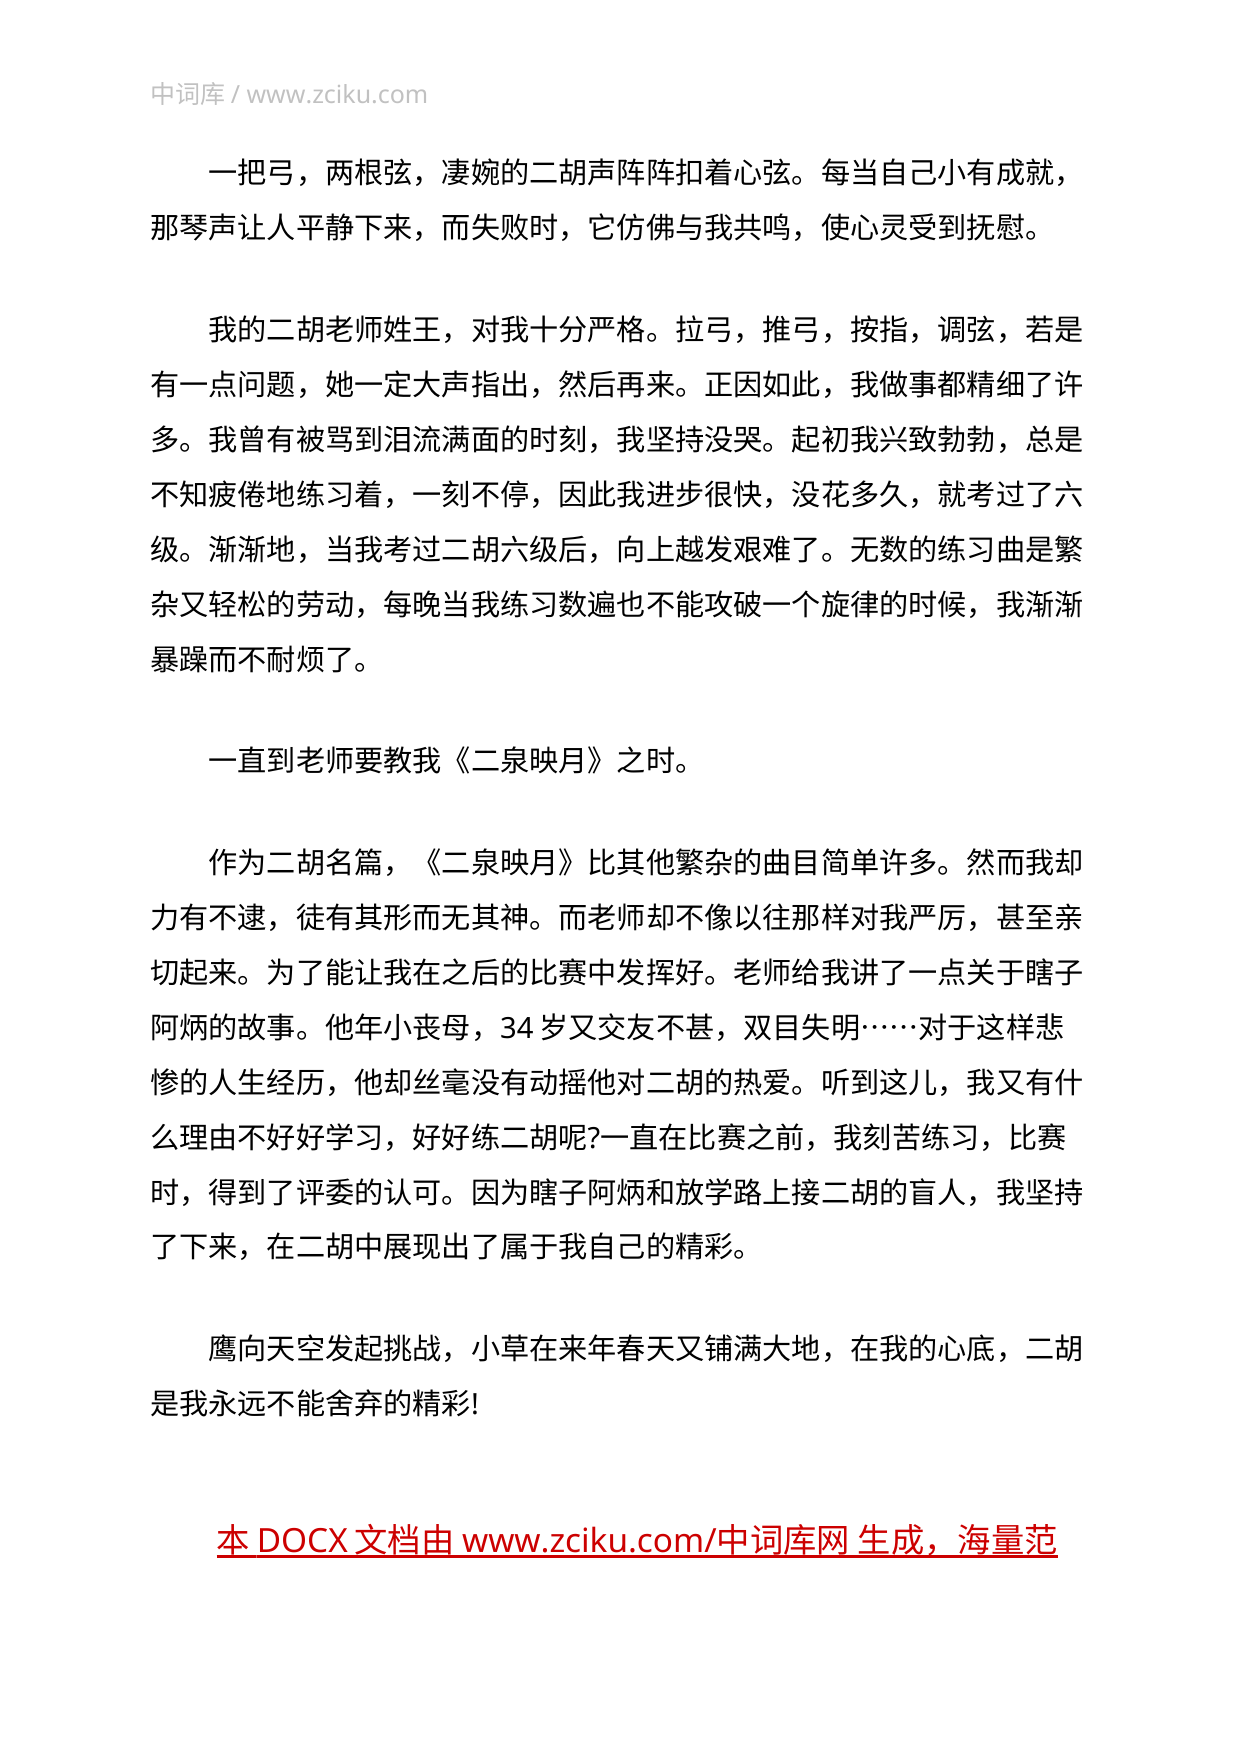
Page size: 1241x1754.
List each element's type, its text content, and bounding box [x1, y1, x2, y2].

text 鹰向天空发起挑战，小草在来年春天又铺满大地，在我的心底，二胡是我永远不能舍弃的精彩! [150, 1326, 1090, 1423]
text 作为二胡名篇，《二泉映月》比其他繁杂的曲目简单许多。然而我却力有不逮，徒有其形而无其神。而老师却不像以往那样对我严厉，甚至亲切起来。为了能让我在之后的比赛中发挥好。老师给我讲了一点关于瞎子阿炳的故事。他年小丧母，34岁又交友不甚，双目失明……对于这样悲惨的人生经历，他却丝毫没有动摇他对二胡的热爱。听到这儿，我又有什么理由不好好学习，好好练二胡呢?一直在比赛之前，我刻苦练习，比赛时，得到了评委的认可。因为瞎子阿炳和放学路上接二胡的盲人，我坚持了下来，在二胡中展现出了属于我自己的精彩。 [150, 839, 1090, 1266]
text 我的二胡老师姓王，对我十分严格。拉弓，推弓，按指，调弦，若是有一点问题，她一定大声指出，然后再来。正因如此，我做事都精细了许多。我曾有被骂到泪流满面的时刻，我坚持没哭。起初我兴致勃勃，总是不知疲倦地练习着，一刻不停，因此我进步很快，没花多久，就考过了六级。渐渐地，当我考过二胡六级后，向上越发艰难了。无数的练习曲是繁杂又轻松的劳动，每晚当我练习数遍也不能攻破一个旋律的时候，我渐渐暴躁而不耐烦了。 [150, 307, 1090, 678]
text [150, 1514, 1090, 1562]
text 一直到老师要教我《二泉映月》之时。 [150, 738, 1090, 780]
text 一把弓，两根弦，凄婉的二胡声阵阵扣着心弦。每当自己小有成就，那琴声让人平静下来，而失败时，它仿佛与我共鸣，使心灵受到抚慰。 [150, 150, 1090, 247]
